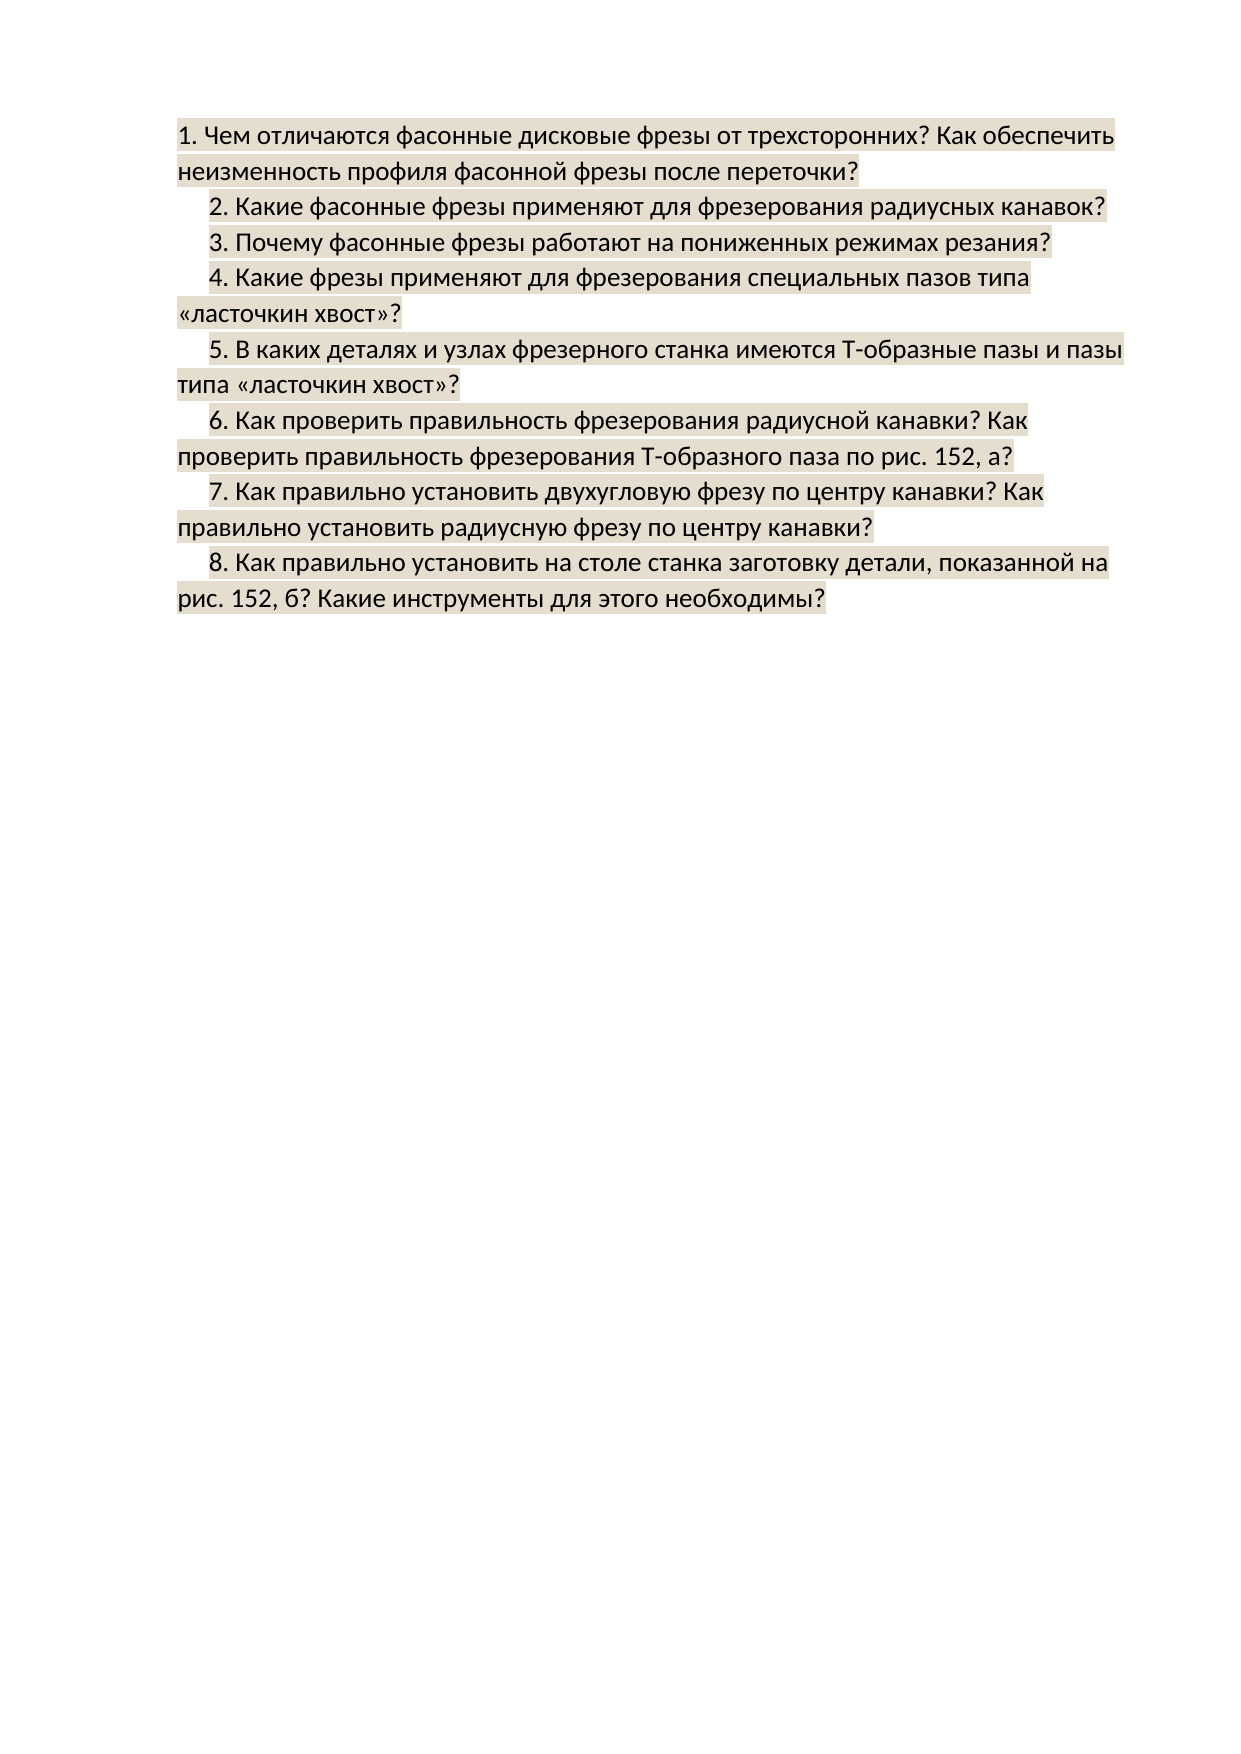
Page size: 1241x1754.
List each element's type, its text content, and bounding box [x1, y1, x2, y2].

text 1. Чем отличаются фасонные дисковые фрезы от трехсторонних? Как обеспечить неизменность профиля фасонной фрезы после переточки? 2. Какие фасонные фрезы применяют для фрезерования радиусных канавок? 3. Почему фасонные фрезы работают на пониженных режимах резания? 4. Какие фрезы применяют для фрезерования специальных пазов типа «ласточкин хвост»? 5. В каких деталях и узлах фрезерного станка имеются Т-образные пазы и пазы типа «ласточкин хвост»? 6. Как проверить правильность фрезерования радиусной канавки? Как проверить правильность фрезерования Т-образного паза по рис. 152, а? 7. Как правильно установить двухугловую фрезу по центру канавки? Как правильно установить радиусную фрезу по центру канавки? 8. Как правильно установить на столе станка заготовку детали, показанной на рис. 152, б? Какие инструменты для этого необходимы? [177, 118, 1152, 614]
picture [177, 248, 209, 252]
picture [177, 355, 209, 359]
